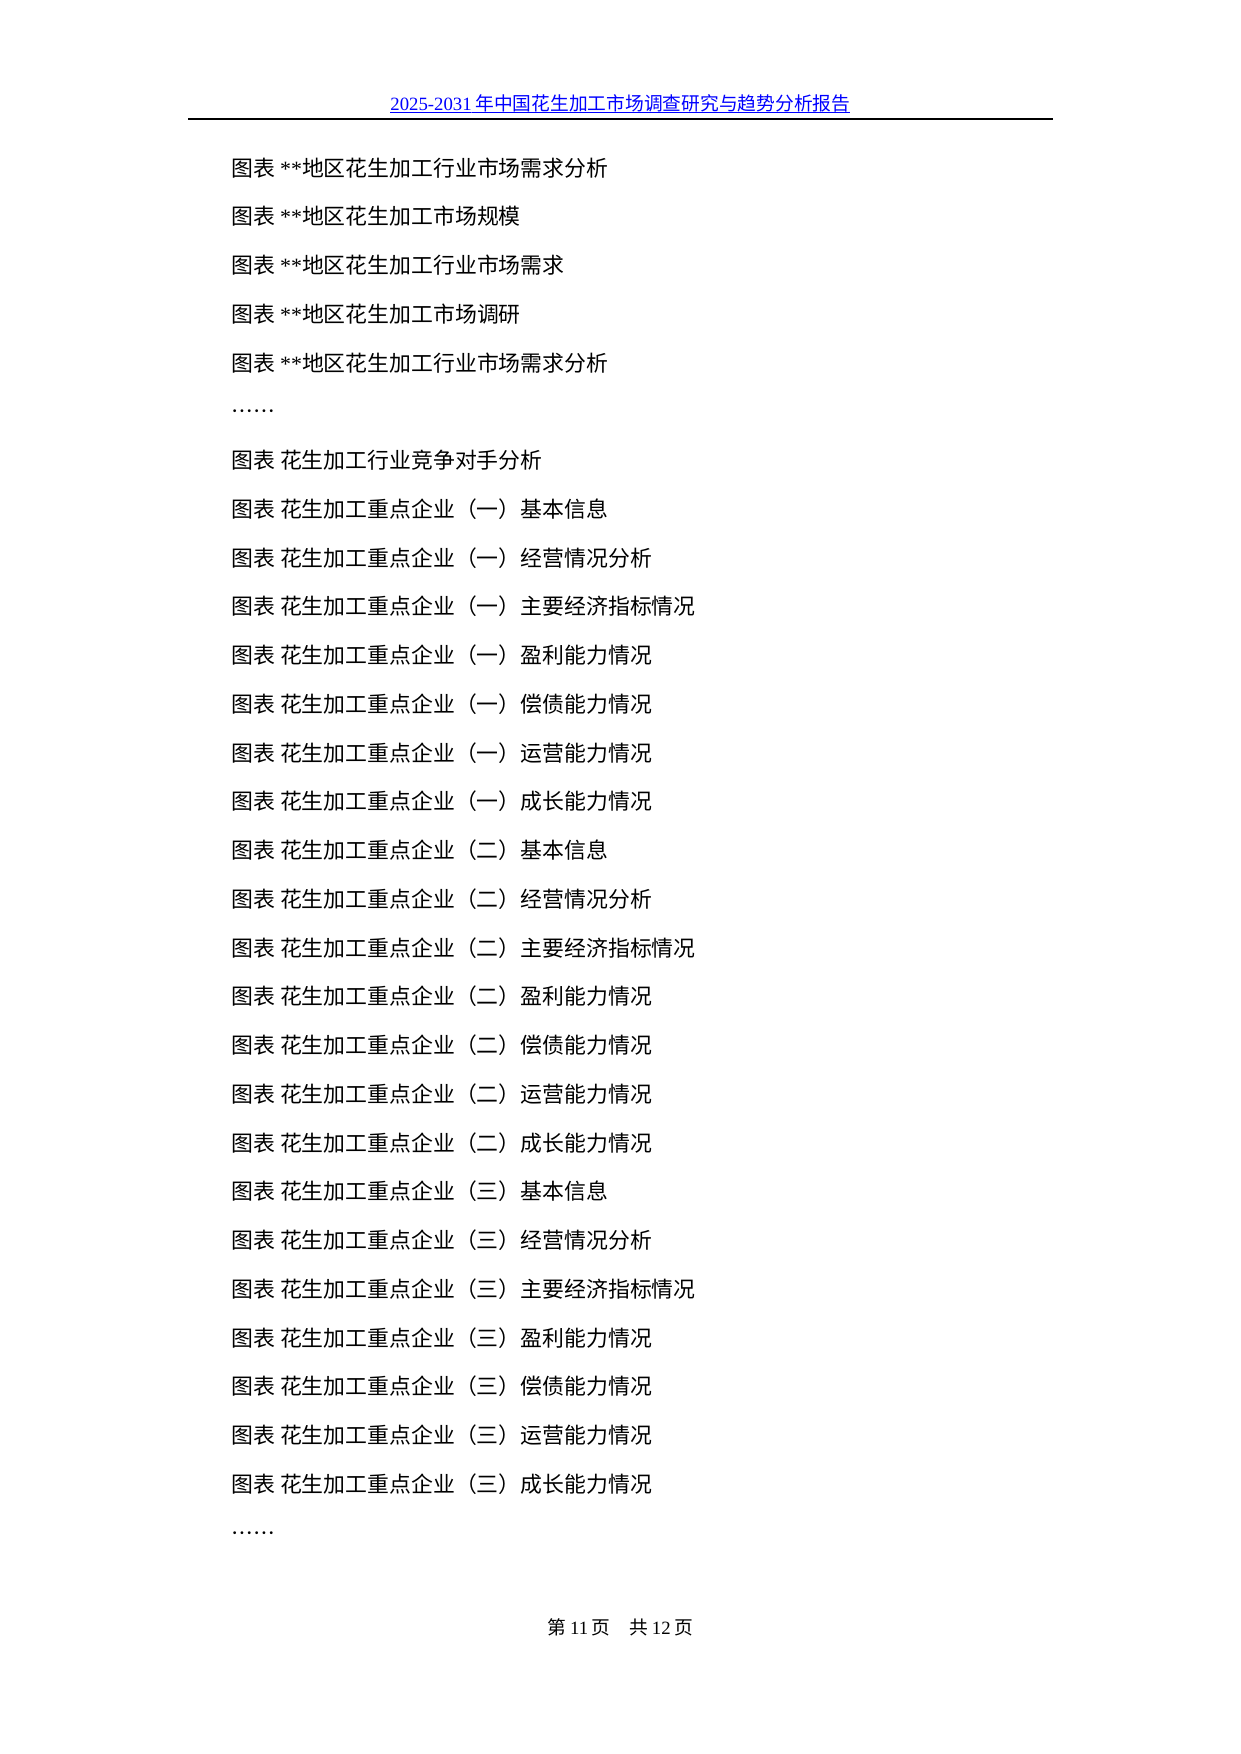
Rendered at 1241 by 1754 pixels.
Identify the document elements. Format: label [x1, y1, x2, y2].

text [187, 150, 1053, 1548]
